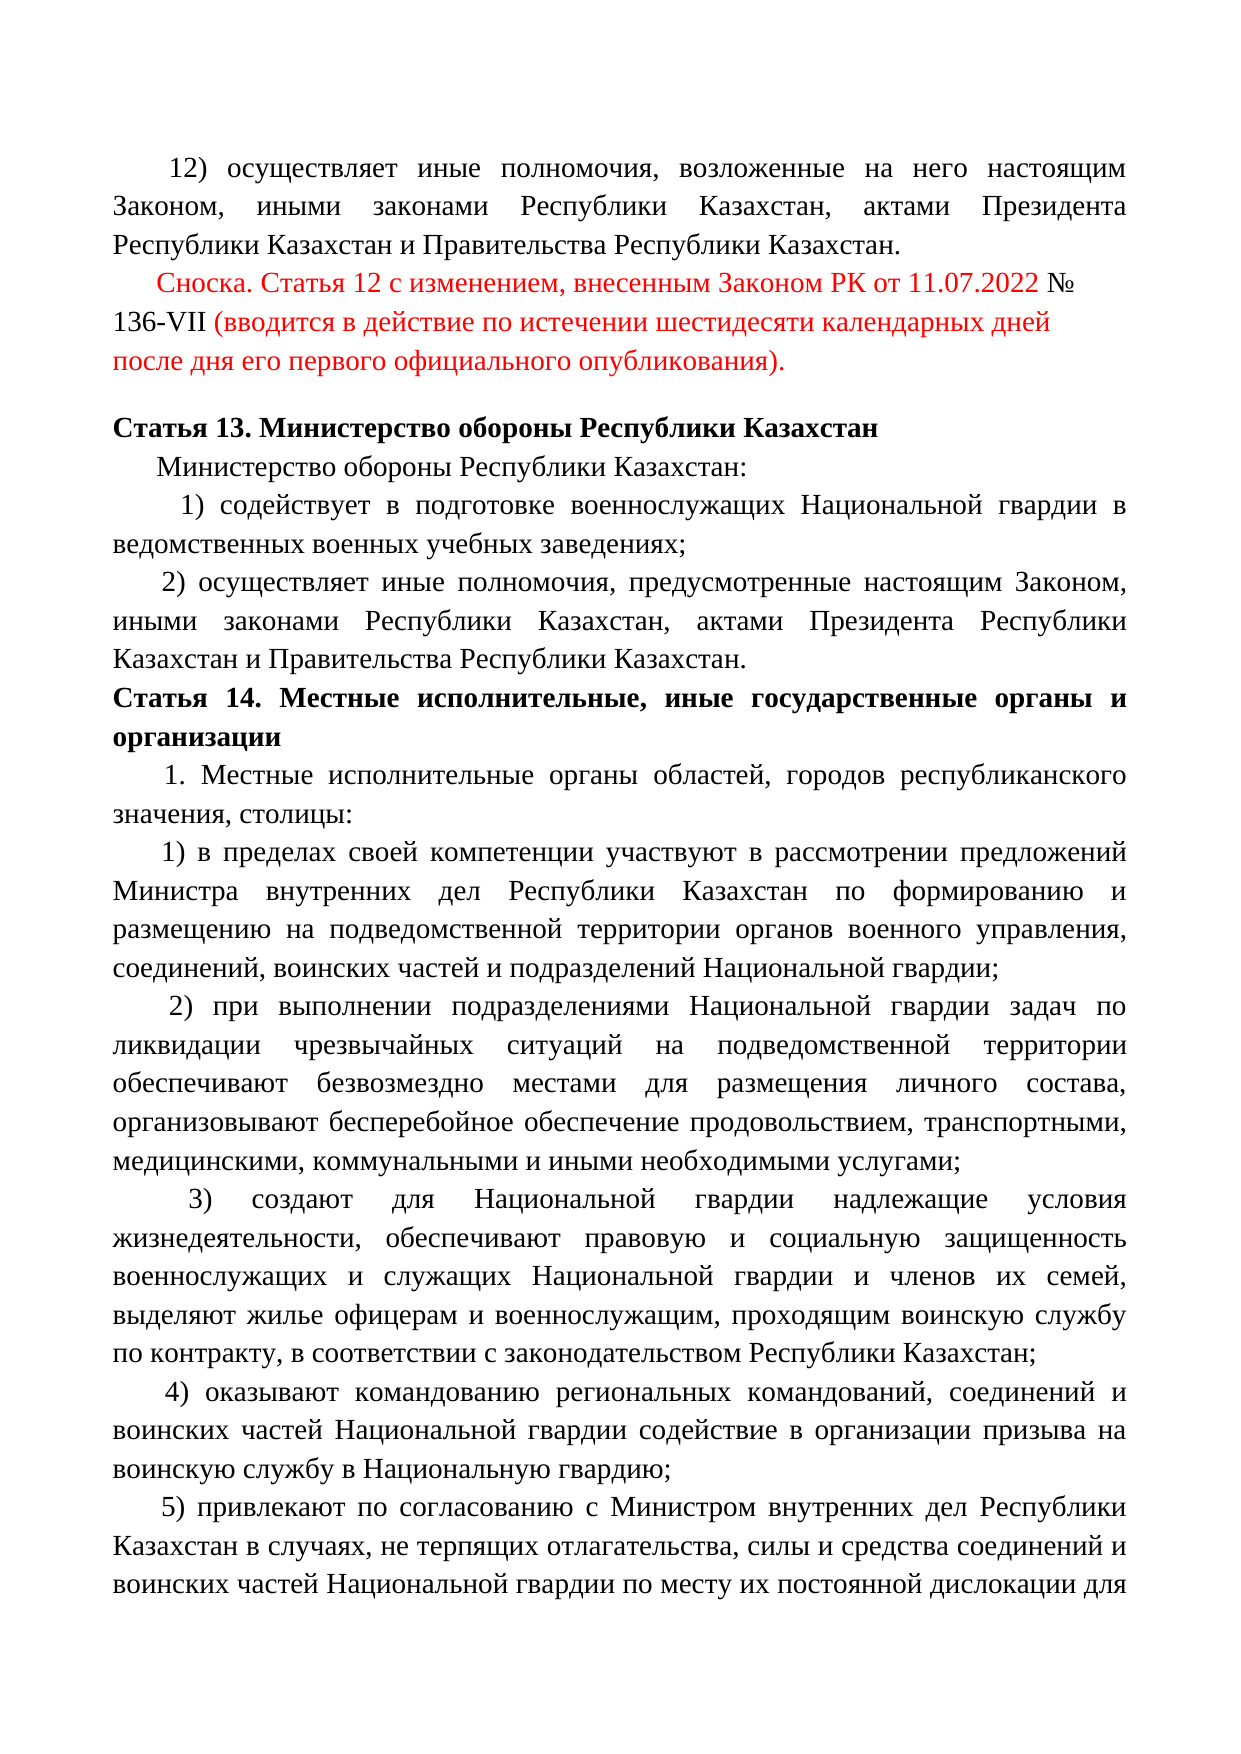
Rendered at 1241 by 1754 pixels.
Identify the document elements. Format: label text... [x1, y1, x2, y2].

text 1) в пределах своей компетенции участвуют в рассмотрении предложений Министра внутренних дел Республики Казахстан по формированию и размещению на подведомственной территории органов военного управления, соединений, воинских частей и подразделений Национальной гвардии; [112, 834, 1128, 983]
text 1) содействует в подготовке военнослужащих Национальной гвардии в ведомственных военных учебных заведениях; [112, 487, 1128, 559]
text Статья 13. Министерство обороны Республики Казахстан [112, 410, 1128, 444]
text Министерство обороны Республики Казахстан: [112, 449, 1128, 482]
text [112, 1489, 1128, 1600]
text Статья 14. Местные исполнительные, иные государственные органы и организации [112, 680, 1128, 752]
text 3) создают для Национальной гвардии надлежащие условия жизнедеятельности, обеспечивают правовую и социальную защищенность военнослужащих и служащих Национальной гвардии и членов их семей, выделяют жилье офицерам и военнослужащим, проходящим воинскую службу по контракту, в соответствии с законодательством Республики Казахстан; [112, 1181, 1128, 1369]
text 12) осуществляет иные полномочия, возложенные на него настоящим Законом, иными законами Республики Казахстан, актами Президента Республики Казахстан и Правительства Республики Казахстан. [112, 150, 1128, 261]
text 2) осуществляет иные полномочия, предусмотренные настоящим Законом, иными законами Республики Казахстан, актами Президента Республики Казахстан и Правительства Республики Казахстан. [112, 564, 1128, 675]
text 4) оказывают командованию региональных командований, соединений и воинских частей Национальной гвардии содействие в организации призыва на воинскую службу в Национальную гвардию; [112, 1374, 1128, 1484]
text Сноска. Статья 12 с изменением, внесенным Законом РК от 11.07.2022 № 136-VII (вводится в действие по истечении шестидесяти календарных дней после дня его первого официального опубликования). [112, 266, 1128, 406]
text 1. Местные исполнительные органы областей, городов республиканского значения, столицы: [112, 757, 1128, 829]
text 2) при выполнении подразделениями Национальной гвардии задач по ликвидации чрезвычайных ситуаций на подведомственной территории обеспечивают безвозмездно местами для размещения личного состава, организовывают бесперебойное обеспечение продовольствием, транспортными, медицинскими, коммунальными и иными необходимыми услугами; [112, 988, 1128, 1176]
